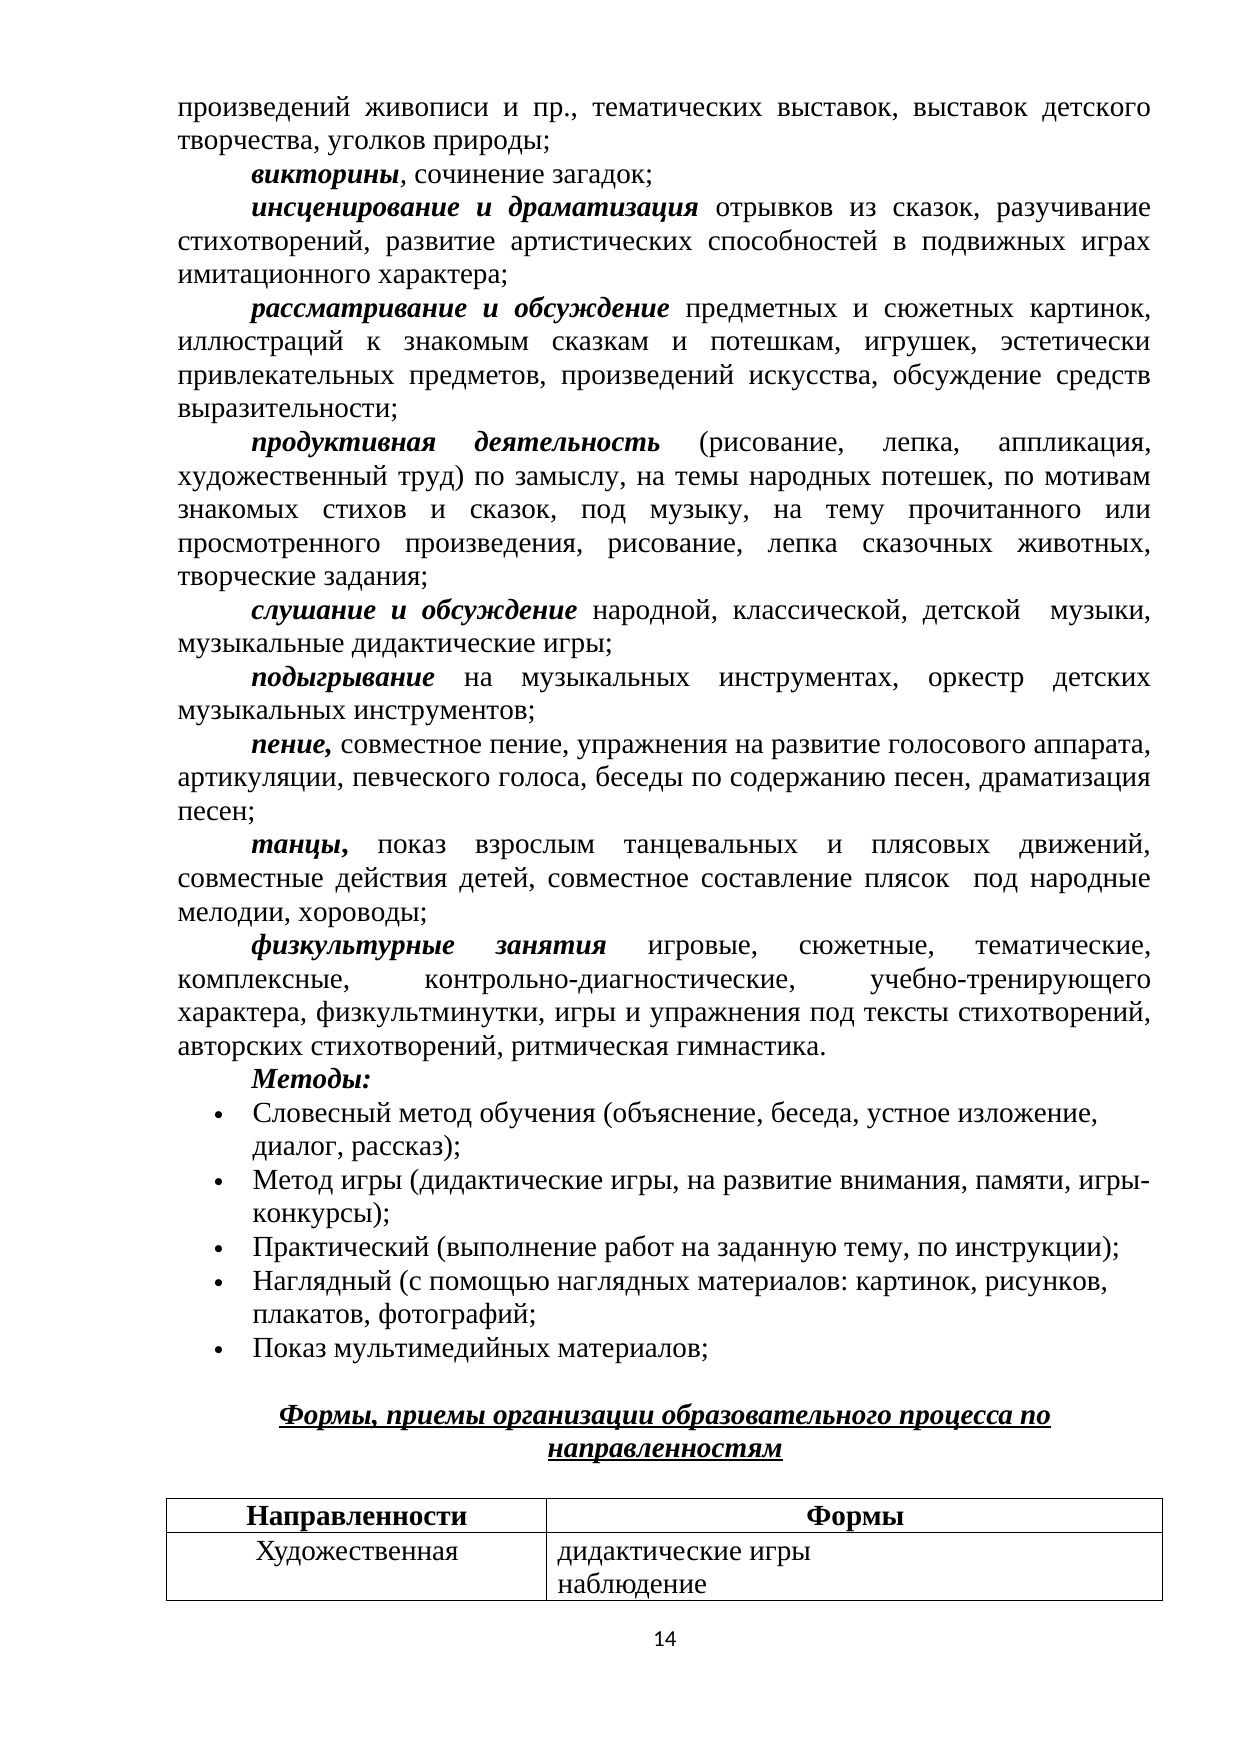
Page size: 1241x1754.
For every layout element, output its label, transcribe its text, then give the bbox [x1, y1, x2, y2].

list Наглядный (с помощью наглядных материалов: картинок, рисунков, плакатов, фотографий; [215, 1263, 1152, 1330]
text инсценирование и драматизация отрывков из сказок, разучивание стихотворений, развитие артистических способностей в подвижных играх имитационного характера; [177, 189, 1152, 290]
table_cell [547, 1533, 1162, 1600]
text подыгрывание на музыкальных инструментах, оркестр детских музыкальных инструментов; [177, 659, 1152, 726]
text пение, совместное пение, упражнения на развитие голосового аппарата, артикуляции, певческого голоса, беседы по содержанию песен, драматизация песен; [177, 726, 1152, 827]
table_header Направленности [167, 1499, 546, 1532]
list Практический (выполнение работ на заданную тему, по инструкции); [215, 1229, 1152, 1263]
text рассматривание и обсуждение предметных и сюжетных картинок, иллюстраций к знакомым сказкам и потешкам, игрушек, эстетически привлекательных предметов, произведений искусства, обсуждение средств выразительности; [177, 290, 1152, 424]
list Метод игры (дидактические игры, на развитие внимания, памяти, игры-конкурсы); [215, 1162, 1152, 1229]
text танцы, показ взрослым танцевальных и плясовых движений, совместные действия детей, совместное составление плясок под народные мелодии, хороводы; [177, 827, 1152, 927]
list Словесный метод обучения (объяснение, беседа, устное изложение, диалог, рассказ); [215, 1095, 1152, 1162]
text викторины, сочинение загадок; [177, 156, 1152, 189]
text продуктивная деятельность (рисование, лепка, аппликация, художественный труд) по замыслу, на темы народных потешек, по мотивам знакомых стихов и сказок, под музыку, на тему прочитанного или просмотренного произведения, рисование, лепка сказочных животных, творческие задания; [177, 424, 1152, 592]
text Формы, приемы организации образовательного процесса по направленностям [177, 1397, 1153, 1464]
text Методы: [177, 1061, 1152, 1095]
text физкультурные занятия игровые, сюжетные, тематические, комплексные, контрольно-диагностические, учебно-тренирующего характера, физкультминутки, игры и упражнения под тексты стихотворений, авторских стихотворений, ритмическая гимнастика. [177, 927, 1152, 1061]
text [177, 89, 1152, 156]
table_header Формы [547, 1499, 1162, 1532]
list Показ мультимедийных материалов; [215, 1330, 1152, 1363]
text слушание и обсуждение народной, классической, детской музыки, музыкальные дидактические игры; [177, 592, 1152, 659]
table_cell Художественная [167, 1533, 546, 1600]
